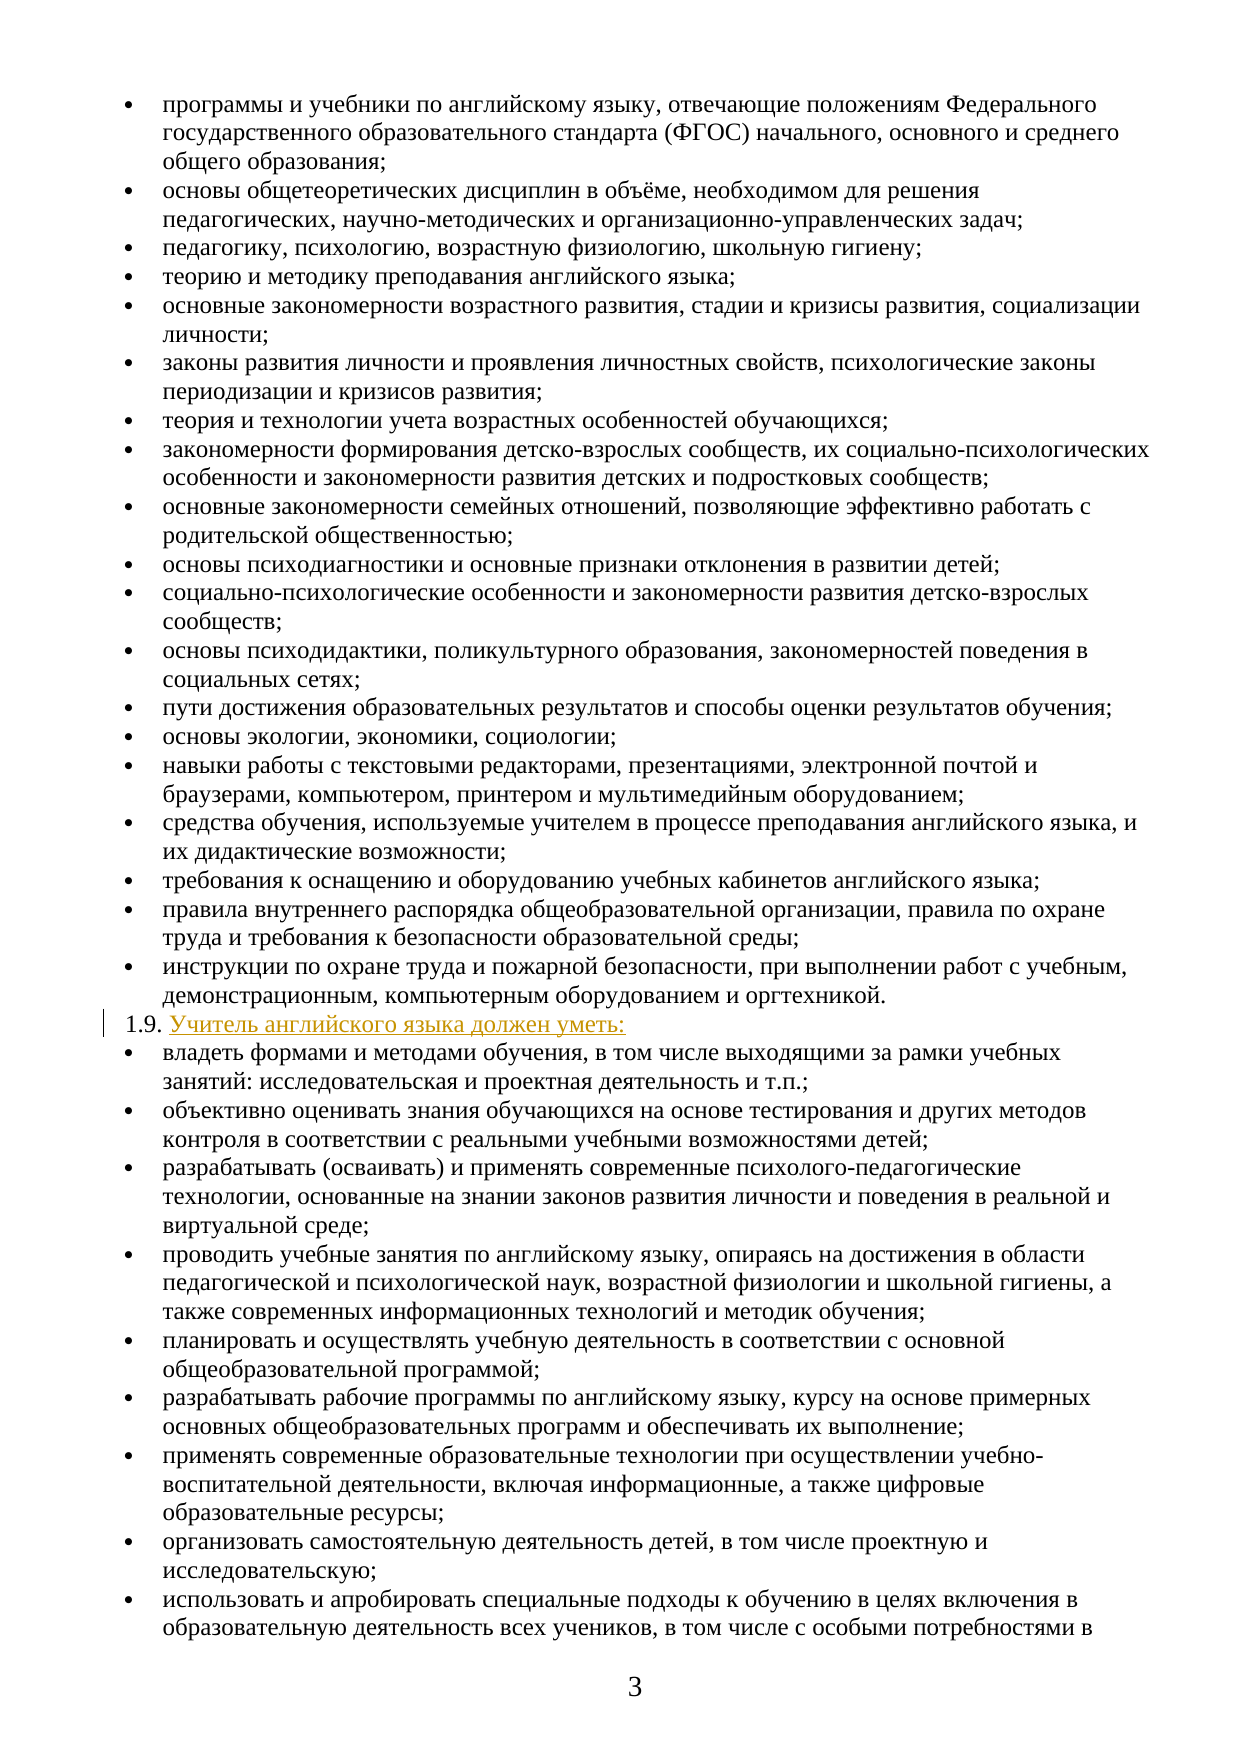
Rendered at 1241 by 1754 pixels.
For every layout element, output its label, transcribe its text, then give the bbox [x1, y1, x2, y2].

list основные закономерности возрастного развития, стадии и кризисы развития, социализации личности; [125, 290, 1152, 347]
list программы и учебники по английскому языку, отвечающие положениям Федерального государственного образовательного стандарта (ФГОС) начального, основного и среднего общего образования; [125, 89, 1152, 175]
text 1.9. [125, 1009, 1152, 1037]
list инструкции по охране труда и пожарной безопасности, при выполнении работ с учебным, демонстрационным, компьютерным оборудованием и оргтехникой. [125, 951, 1152, 1009]
list правила внутреннего распорядка общеобразовательной организации, правила по охране труда и требования к безопасности образовательной среды; [125, 894, 1152, 951]
list планировать и осуществлять учебную деятельность в соответствии с основной общеобразовательной программой; [125, 1325, 1152, 1382]
list навыки работы с текстовыми редакторами, презентациями, электронной почтой и браузерами, компьютером, принтером и мультимедийным оборудованием; [125, 750, 1152, 807]
list организовать самостоятельную деятельность детей, в том числе проектную и исследовательскую; [125, 1526, 1152, 1584]
list основные закономерности семейных отношений, позволяющие эффективно работать с родительской общественностью; [125, 491, 1152, 549]
list закономерности формирования детско-взрослых сообществ, их социально-психологических особенности и закономерности развития детских и подростковых сообществ; [125, 434, 1152, 491]
list разрабатывать рабочие программы по английскому языку, курсу на основе примерных основных общеобразовательных программ и обеспечивать их выполнение; [125, 1382, 1152, 1440]
list основы экологии, экономики, социологии; [125, 721, 1152, 750]
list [125, 1584, 1152, 1641]
list основы психодидактики, поликультурного образования, закономерностей поведения в социальных сетях; [125, 635, 1152, 692]
list педагогику, психологию, возрастную физиологию, школьную гигиену; [125, 232, 1152, 261]
list объективно оценивать знания обучающихся на основе тестирования и других методов контроля в соответствии с реальными учебными возможностями детей; [125, 1095, 1152, 1152]
list социально-психологические особенности и закономерности развития детско-взрослых сообществ; [125, 577, 1152, 635]
list теория и технологии учета возрастных особенностей обучающихся; [125, 405, 1152, 434]
list применять современные образовательные технологии при осуществлении учебно-воспитательной деятельности, включая информационные, а также цифровые образовательные ресурсы; [125, 1440, 1152, 1526]
list разрабатывать (осваивать) и применять современные психолого-педагогические технологии, основанные на знании законов развития личности и поведения в реальной и виртуальной среде; [125, 1152, 1152, 1239]
list проводить учебные занятия по английскому языку, опираясь на достижения в области педагогической и психологической наук, возрастной физиологии и школьной гигиены, а также современных информационных технологий и методик обучения; [125, 1239, 1152, 1325]
list пути достижения образовательных результатов и способы оценки результатов обучения; [125, 692, 1152, 721]
list теорию и методику преподавания английского языка; [125, 261, 1152, 290]
list законы развития личности и проявления личностных свойств, психологические законы периодизации и кризисов развития; [125, 347, 1152, 405]
list требования к оснащению и оборудованию учебных кабинетов английского языка; [125, 865, 1152, 894]
list владеть формами и методами обучения, в том числе выходящими за рамки учебных занятий: исследовательская и проектная деятельность и т.п.; [125, 1037, 1152, 1095]
list основы общетеоретических дисциплин в объёме, необходимом для решения педагогических, научно-методических и организационно-управленческих задач; [125, 175, 1152, 232]
list средства обучения, используемые учителем в процессе преподавания английского языка, и их дидактические возможности; [125, 807, 1152, 865]
list основы психодиагностики и основные признаки отклонения в развитии детей; [125, 549, 1152, 577]
